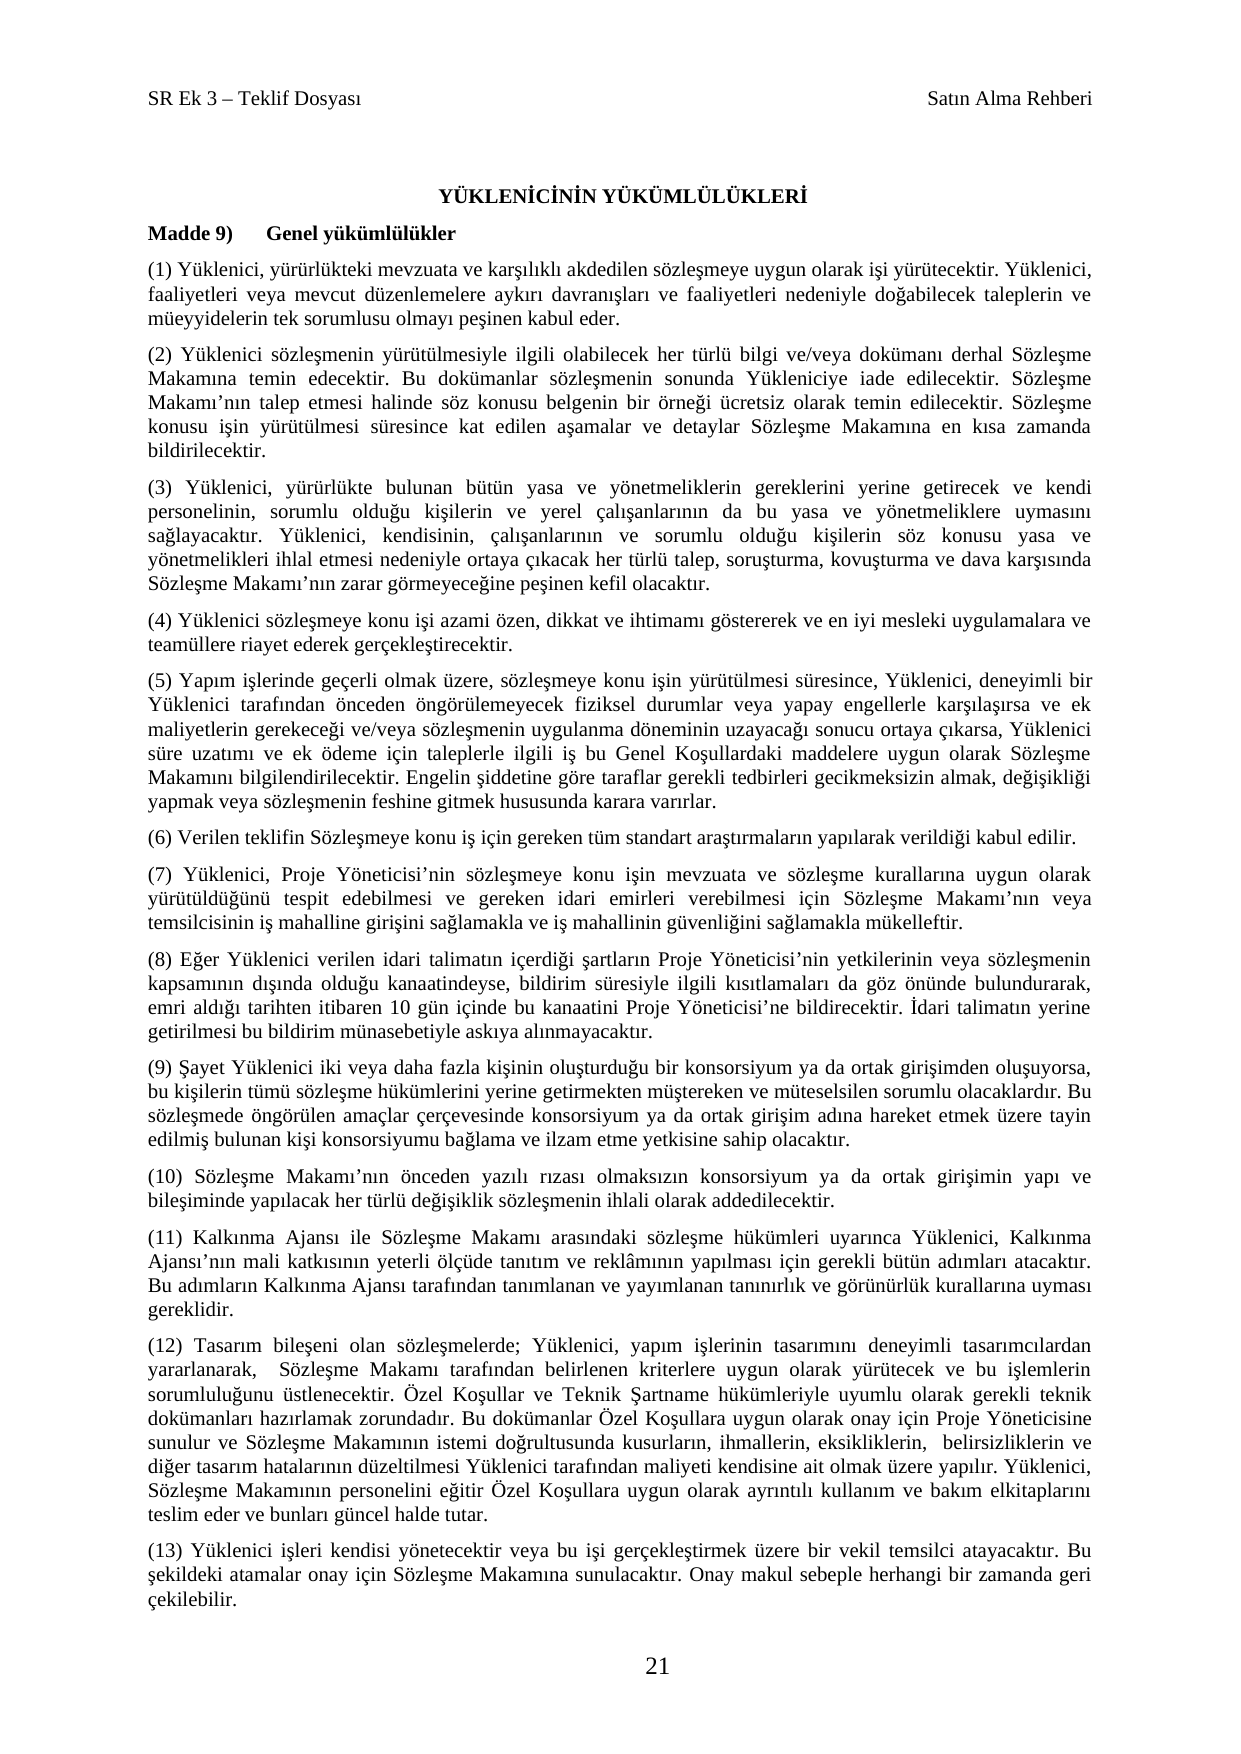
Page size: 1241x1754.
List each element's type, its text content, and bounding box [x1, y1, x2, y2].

list Genel yükümlülükler [148, 221, 1093, 245]
text (2) Yüklenici sözleşmenin yürütülmesiyle ilgili olabilecek her türlü bilgi ve/veya dokümanı derhal Sözleşme Makamına temin edecektir. Bu dokümanlar sözleşmenin sonunda Yükleniciye iade edilecektir. Sözleşme Makamı’nın talep etmesi halinde söz konusu belgenin bir örneği ücretsiz olarak temin edilecektir. Sözleşme konusu işin yürütülmesi süresince kat edilen aşamalar ve detaylar Sözleşme Makamına en kısa zamanda bildirilecektir. [148, 342, 1093, 462]
text (10) Sözleşme Makamı’nın önceden yazılı rızası olmaksızın konsorsiyum ya da ortak girişimin yapı ve bileşiminde yapılacak her türlü değişiklik sözleşmenin ihlali olarak addedilecektir. [148, 1164, 1093, 1212]
text (11) Kalkınma Ajansı ile Sözleşme Makamı arasındaki sözleşme hükümleri uyarınca Yüklenici, Kalkınma Ajansı’nın mali katkısının yeterli ölçüde tanıtım ve reklâmının yapılması için gerekli bütün adımları atacaktır. Bu adımların Kalkınma Ajansı tarafından tanımlanan ve yayımlanan tanınırlık ve görünürlük kurallarına uyması gereklidir. [148, 1224, 1093, 1321]
text (6) Verilen teklifin Sözleşmeye konu iş için gereken tüm standart araştırmaların yapılarak verildiği kabul edilir. [148, 825, 1093, 849]
text (8) Eğer Yüklenici verilen idari talimatın içerdiği şartların Proje Yöneticisi’nin yetkilerinin veya sözleşmenin kapsamının dışında olduğu kanaatindeyse, bildirim süresiyle ilgili kısıtlamaları da göz önünde bulundurarak, emri aldığı tarihten itibaren 10 gün içinde bu kanaatini Proje Yöneticisi’ne bildirecektir. İdari talimatın yerine getirilmesi bu bildirim münasebetiyle askıya alınmayacaktır. [148, 946, 1093, 1043]
text (7) Yüklenici, Proje Yöneticisi’nin sözleşmeye konu işin mevzuata ve sözleşme kurallarına uygun olarak yürütüldüğünü tespit edebilmesi ve gereken idari emirleri verebilmesi için Sözleşme Makamı’nın veya temsilcisinin iş mahalline girişini sağlamakla ve iş mahallinin güvenliğini sağlamakla mükelleftir. [148, 862, 1093, 934]
text (12) Tasarım bileşeni olan sözleşmelerde; Yüklenici, yapım işlerinin tasarımını deneyimli tasarımcılardan yararlanarak, Sözleşme Makamı tarafından belirlenen kriterlere uygun olarak yürütecek ve bu işlemlerin sorumluluğunu üstlenecektir. Özel Koşullar ve Teknik Şartname hükümleriyle uyumlu olarak gerekli teknik dokümanları hazırlamak zorundadır. Bu dokümanlar Özel Koşullara uygun olarak onay için Proje Yöneticisine sunulur ve Sözleşme Makamının istemi doğrultusunda kusurların, ihmallerin, eksikliklerin, belirsizliklerin ve diğer tasarım hatalarının düzeltilmesi Yüklenici tarafından maliyeti kendisine ait olmak üzere yapılır. Yüklenici, Sözleşme Makamının personelini eğitir Özel Koşullara uygun olarak ayrıntılı kullanım ve bakım elkitaplarını teslim eder ve bunları güncel halde tutar. [148, 1333, 1093, 1526]
text (4) Yüklenici sözleşmeye konu işi azami özen, dikkat ve ihtimamı göstererek ve en iyi mesleki uygulamalara ve teamüllere riayet ederek gerçekleştirecektir. [148, 608, 1093, 656]
text (3) Yüklenici, yürürlükte bulunan bütün yasa ve yönetmeliklerin gereklerini yerine getirecek ve kendi personelinin, sorumlu olduğu kişilerin ve yerel çalışanlarının da bu yasa ve yönetmeliklere uymasını sağlayacaktır. Yüklenici, kendisinin, çalışanlarının ve sorumlu olduğu kişilerin söz konusu yasa ve yönetmelikleri ihlal etmesi nedeniyle ortaya çıkacak her türlü talep, soruşturma, kovuşturma ve dava karşısında Sözleşme Makamı’nın zarar görmeyeceğine peşinen kefil olacaktır. [148, 475, 1093, 595]
text (9) Şayet Yüklenici iki veya daha fazla kişinin oluşturduğu bir konsorsiyum ya da ortak girişimden oluşuyorsa, bu kişilerin tümü sözleşme hükümlerini yerine getirmekten müştereken ve müteselsilen sorumlu olacaklardır. Bu sözleşmede öngörülen amaçlar çerçevesinde konsorsiyum ya da ortak girişim adına hareket etmek üzere tayin edilmiş bulunan kişi konsorsiyumu bağlama ve ilzam etme yetkisine sahip olacaktır. [148, 1055, 1093, 1151]
text (5) Yapım işlerinde geçerli olmak üzere, sözleşmeye konu işin yürütülmesi süresince, Yüklenici, deneyimli bir Yüklenici tarafından önceden öngörülemeyecek fiziksel durumlar veya yapay engellerle karşılaşırsa ve ek maliyetlerin gerekeceği ve/veya sözleşmenin uygulanma döneminin uzayacağı sonucu ortaya çıkarsa, Yüklenici süre uzatımı ve ek ödeme için taleplerle ilgili iş bu Genel Koşullardaki maddelere uygun olarak Sözleşme Makamını bilgilendirilecektir. Engelin şiddetine göre taraflar gerekli tedbirleri gecikmeksizin almak, değişikliği yapmak veya sözleşmenin feshine gitmek hususunda karara varırlar. [148, 668, 1093, 813]
text YÜKLENİCİNİN YÜKÜMLÜLÜKLERİ [153, 184, 1093, 208]
text (1) Yüklenici, yürürlükteki mevzuata ve karşılıklı akdedilen sözleşmeye uygun olarak işi yürütecektir. Yüklenici, faaliyetleri veya mevcut düzenlemelere aykırı davranışları ve faaliyetleri nedeniyle doğabilecek taleplerin ve müeyyidelerin tek sorumlusu olmayı peşinen kabul eder. [148, 257, 1093, 329]
text (13) Yüklenici işleri kendisi yönetecektir veya bu işi gerçekleştirmek üzere bir vekil temsilci atayacaktır. Bu şekildeki atamalar onay için Sözleşme Makamına sunulacaktır. Onay makul sebeple herhangi bir zamanda geri çekilebilir. [148, 1538, 1093, 1611]
